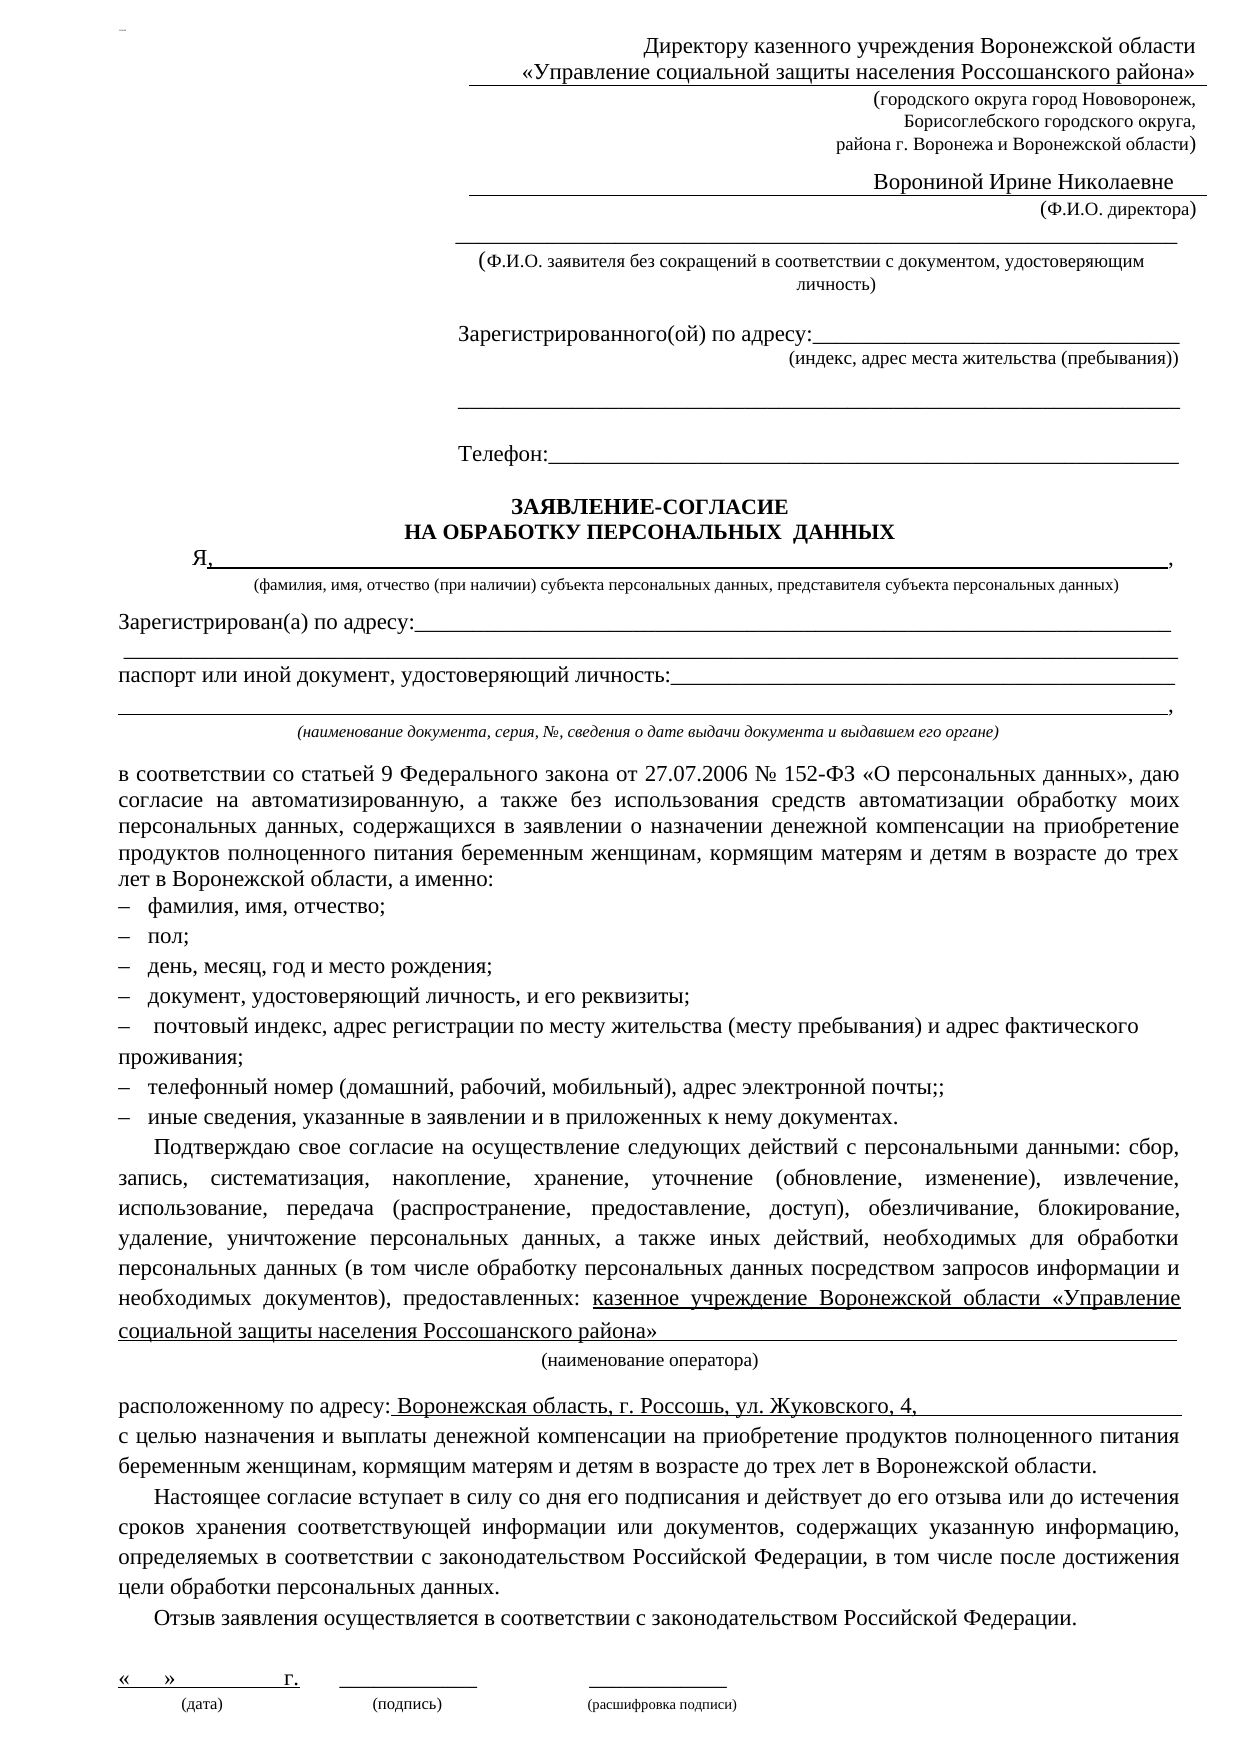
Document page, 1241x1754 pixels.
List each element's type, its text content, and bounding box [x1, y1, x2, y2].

text _______________________________________________________________ [458, 385, 1181, 411]
text Подтверждаю свое согласие на осуществление следующих действий с персональными данными: сбор, запись, систематизация, накопление, хранение, уточнение (обновление, изменение), извлечение, использование, передача (распространение, предоставление, доступ), обезличивание, блокирование, удаление, уничтожение персональных данных, а также иных действий, необходимых для обработки персональных данных (в том числе обработку персональных данных посредством запросов информации и необходимых документов), предоставленных: казенное учреждение Воронежской области «Управление социальной защиты населения Россошанского района» [118, 1133, 1181, 1344]
text Отзыв заявления осуществляется в соответствии с законодательством Российской Федерации. [118, 1603, 1181, 1630]
text (фамилия, имя, отчество (при наличии) субъекта персональных данных, представителя субъекта персональных данных) [192, 575, 1181, 608]
table_cell (Ф.И.О. директора) [469, 196, 1207, 220]
text (дата) (подпись) (расшифровка подписи) [118, 1694, 1181, 1713]
text личность) [118, 272, 1181, 294]
text – пол; [118, 922, 1181, 948]
text – день, месяц, год и место рождения; [118, 952, 1181, 978]
text паспорт или иной документ, удостоверяющий личность:____________________________________________ [118, 661, 1181, 687]
text – фамилия, имя, отчество; [118, 892, 1181, 918]
text – иные сведения, указанные в заявлении и в приложенных к нему документах. [118, 1103, 1181, 1129]
text ЗАЯВЛЕНИЕ-СОГЛАСИЕ [118, 493, 1181, 519]
table_header Директору казенного учреждения Воронежской области «Управление социальной защиты населения Россошанского района» [469, 32, 1207, 84]
text Телефон:_______________________________________________________ [458, 440, 1181, 467]
text « » г. ____________ ____________ [118, 1664, 1181, 1690]
text Зарегистрированного(ой) по адресу:________________________________ [458, 320, 1181, 347]
text , [118, 691, 1181, 717]
text расположенному по адресу: Воронежская область, г. Россошь, ул. Жуковского, 4, [118, 1392, 1181, 1418]
text – документ, удостоверяющий личность, и его реквизиты; [118, 982, 1181, 1009]
text в соответствии со статьей 9 Федерального закона от 27.07.2006 № 152-ФЗ «О персональных данных», даю согласие на автоматизированную, а также без использования средств автоматизации обработку моих персональных данных, содержащихся в заявлении о назначении денежной компенсации на приобретение продуктов полноценного питания беременным женщинам, кормящим матерям и детям в возрасте до трех лет в Воронежской области, а именно: [118, 760, 1181, 892]
text (наименование документа, серия, №, сведения о дате выдачи документа и выдавшем его органе) [118, 721, 1181, 755]
text (наименование оператора) [118, 1348, 1181, 1386]
text Я, , [118, 544, 1181, 571]
text _______________________________________________________________ [118, 220, 1181, 246]
text (индекс, адрес места жительства (пребывания)) [118, 347, 1181, 385]
text с целью назначения и выплаты денежной компенсации на приобретение продуктов полноценного питания беременным женщинам, кормящим матерям и детям в возрасте до трех лет в Воронежской области. [118, 1422, 1181, 1479]
text – телефонный номер (домашний, рабочий, мобильный), адрес электронной почты;; [118, 1073, 1181, 1099]
text Зарегистрирован(а) по адресу:__________________________________________________________________ [118, 608, 1181, 634]
table_cell (городского округа город Нововоронеж, Борисоглебского городского округа, района г. Воронежа и Воронежской области) [469, 86, 1207, 155]
text (Ф.И.О. заявителя без сокращений в соответствии с документом, удостоверяющим [118, 246, 1181, 272]
text – почтовый индекс, адрес регистрации по месту жительства (месту пребывания) и адрес фактического проживания; [118, 1012, 1181, 1069]
text ____________________________________________________________________________________________ [118, 634, 1181, 661]
table_cell Ворониной Ирине Николаевне [469, 155, 1207, 195]
text Настоящее согласие вступает в силу со дня его подписания и действует до его отзыва или до истечения сроков хранения соответствующей информации или документов, содержащих указанную информацию, определяемых в соответствии с законодательством Российской Федерации, в том числе после достижения цели обработки персональных данных. [118, 1483, 1181, 1600]
text НА ОБРАБОТКУ ПЕРСОНАЛЬНЫХ ДАННЫХ [118, 519, 1181, 544]
